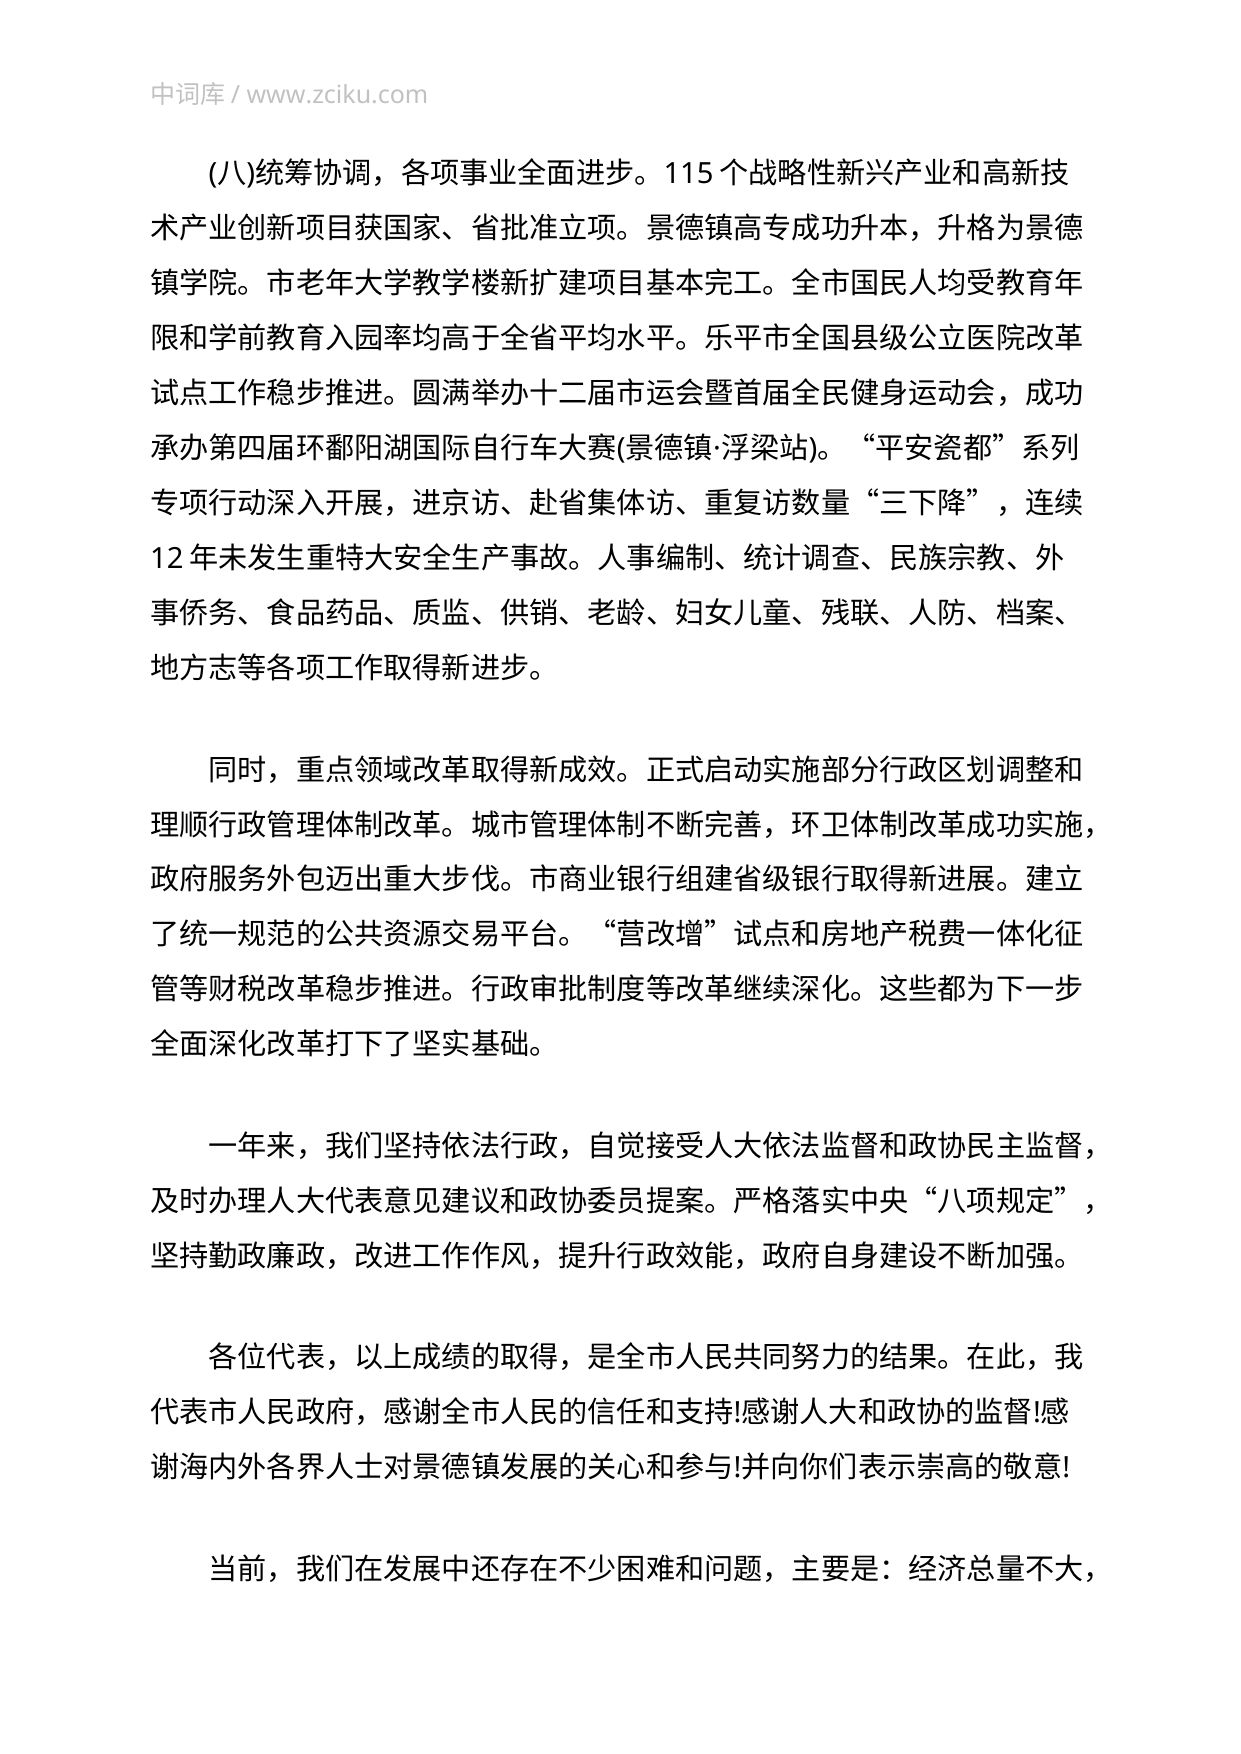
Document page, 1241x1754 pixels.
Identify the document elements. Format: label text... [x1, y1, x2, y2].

text (八)统筹协调，各项事业全面进步。115个战略性新兴产业和高新技术产业创新项目获国家、省批准立项。景德镇高专成功升本，升格为景德镇学院。市老年大学教学楼新扩建项目基本完工。全市国民人均受教育年限和学前教育入园率均高于全省平均水平。乐平市全国县级公立医院改革试点工作稳步推进。圆满举办十二届市运会暨首届全民健身运动会，成功承办第四届环鄱阳湖国际自行车大赛(景德镇·浮梁站)。“平安瓷都”系列专项行动深入开展，进京访、赴省集体访、重复访数量“三下降”，连续12年未发生重特大安全生产事故。人事编制、统计调查、民族宗教、外事侨务、食品药品、质监、供销、老龄、妇女儿童、残联、人防、档案、地方志等各项工作取得新进步。 [150, 150, 1090, 687]
text 一年来，我们坚持依法行政，自觉接受人大依法监督和政协民主监督，及时办理人大代表意见建议和政协委员提案。严格落实中央“八项规定”，坚持勤政廉政，改进工作作风，提升行政效能，政府自身建设不断加强。 [150, 1122, 1090, 1274]
text 同时，重点领域改革取得新成效。正式启动实施部分行政区划调整和理顺行政管理体制改革。城市管理体制不断完善，环卫体制改革成功实施，政府服务外包迈出重大步伐。市商业银行组建省级银行取得新进展。建立了统一规范的公共资源交易平台。“营改增”试点和房地产税费一体化征管等财税改革稳步推进。行政审批制度等改革继续深化。这些都为下一步全面深化改革打下了坚实基础。 [150, 746, 1090, 1063]
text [150, 1546, 1090, 1588]
text 各位代表，以上成绩的取得，是全市人民共同努力的结果。在此，我代表市人民政府，感谢全市人民的信任和支持!感谢人大和政协的监督!感谢海内外各界人士对景德镇发展的关心和参与!并向你们表示崇高的敬意! [150, 1334, 1090, 1486]
